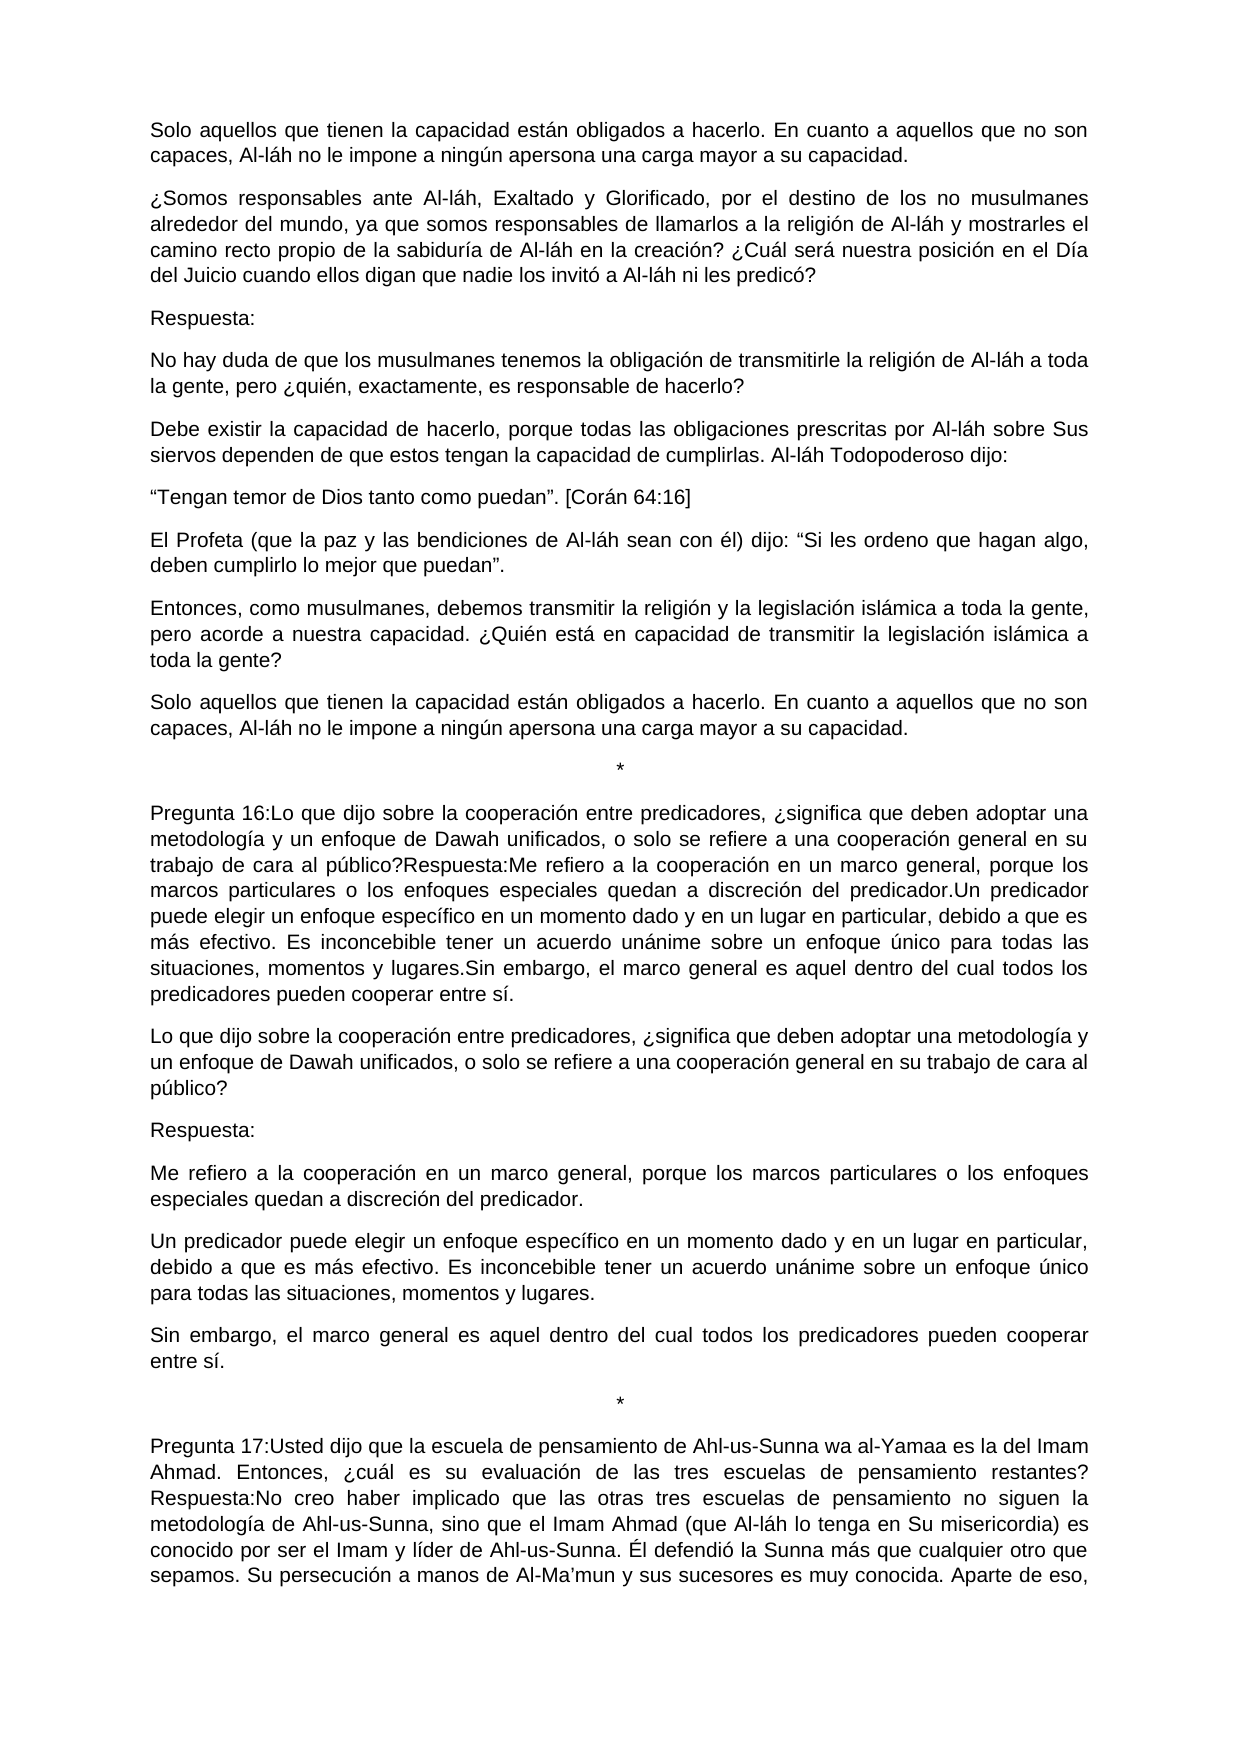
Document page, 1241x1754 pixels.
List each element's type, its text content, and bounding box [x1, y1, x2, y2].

text Entonces, como musulmanes, debemos transmitir la religión y la legislación islámica a toda la gente, pero acorde a nuestra capacidad. ¿Quién está en capacidad de transmitir la legislación islámica a toda la gente? [150, 596, 1090, 671]
text Pregunta 16:Lo que dijo sobre la cooperación entre predicadores, ¿significa que deben adoptar una metodología y un enfoque de Dawah unificados, o solo se refiere a una cooperación general en su trabajo de cara al público?Respuesta:Me refiero a la cooperación en un marco general, porque los marcos particulares o los enfoques especiales quedan a discreción del predicador.Un predicador puede elegir un enfoque específico en un momento dado y en un lugar en particular, debido a que es más efectivo. Es inconcebible tener un acuerdo unánime sobre un enfoque único para todas las situaciones, momentos y lugares.Sin embargo, el marco general es aquel dentro del cual todos los predicadores pueden cooperar entre sí. [150, 801, 1090, 1006]
text Un predicador puede elegir un enfoque específico en un momento dado y en un lugar en particular, debido a que es más efectivo. Es inconcebible tener un acuerdo unánime sobre un enfoque único para todas las situaciones, momentos y lugares. [150, 1229, 1090, 1305]
text Lo que dijo sobre la cooperación entre predicadores, ¿significa que deben adoptar una metodología y un enfoque de Dawah unificados, o solo se refiere a una cooperación general en su trabajo de cara al público? [150, 1024, 1090, 1100]
text Respuesta: [150, 306, 1090, 330]
text Solo aquellos que tienen la capacidad están obligados a hacerlo. En cuanto a aquellos que no son capaces, Al-láh no le impone a ningún apersona una carga mayor a su capacidad. [150, 690, 1090, 740]
text “Tengan temor de Dios tanto como puedan”. [Corán 64:16] [150, 485, 1090, 509]
text Me refiero a la cooperación en un marco general, porque los marcos particulares o los enfoques especiales quedan a discreción del predicador. [150, 1161, 1090, 1211]
text No hay duda de que los musulmanes tenemos la obligación de transmitirle la religión de Al-láh a toda la gente, pero ¿quién, exactamente, es responsable de hacerlo? [150, 348, 1090, 398]
text Respuesta: [150, 1118, 1090, 1142]
text * [150, 1392, 1090, 1416]
text * [150, 758, 1090, 782]
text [150, 117, 1090, 167]
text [150, 1434, 1090, 1587]
text ¿Somos responsables ante Al-láh, Exaltado y Glorificado, por el destino de los no musulmanes alrededor del mundo, ya que somos responsables de llamarlos a la religión de Al-láh y mostrarles el camino recto propio de la sabiduría de Al-láh en la creación? ¿Cuál será nuestra posición en el Día del Juicio cuando ellos digan que nadie los invitó a Al-láh ni les predicó? [150, 186, 1090, 287]
text Sin embargo, el marco general es aquel dentro del cual todos los predicadores pueden cooperar entre sí. [150, 1323, 1090, 1373]
text El Profeta (que la paz y las bendiciones de Al-láh sean con él) dijo: “Si les ordeno que hagan algo, deben cumplirlo lo mejor que puedan”. [150, 527, 1090, 577]
text Debe existir la capacidad de hacerlo, porque todas las obligaciones prescritas por Al-láh sobre Sus siervos dependen de que estos tengan la capacidad de cumplirlas. Al-láh Todopoderoso dijo: [150, 417, 1090, 466]
